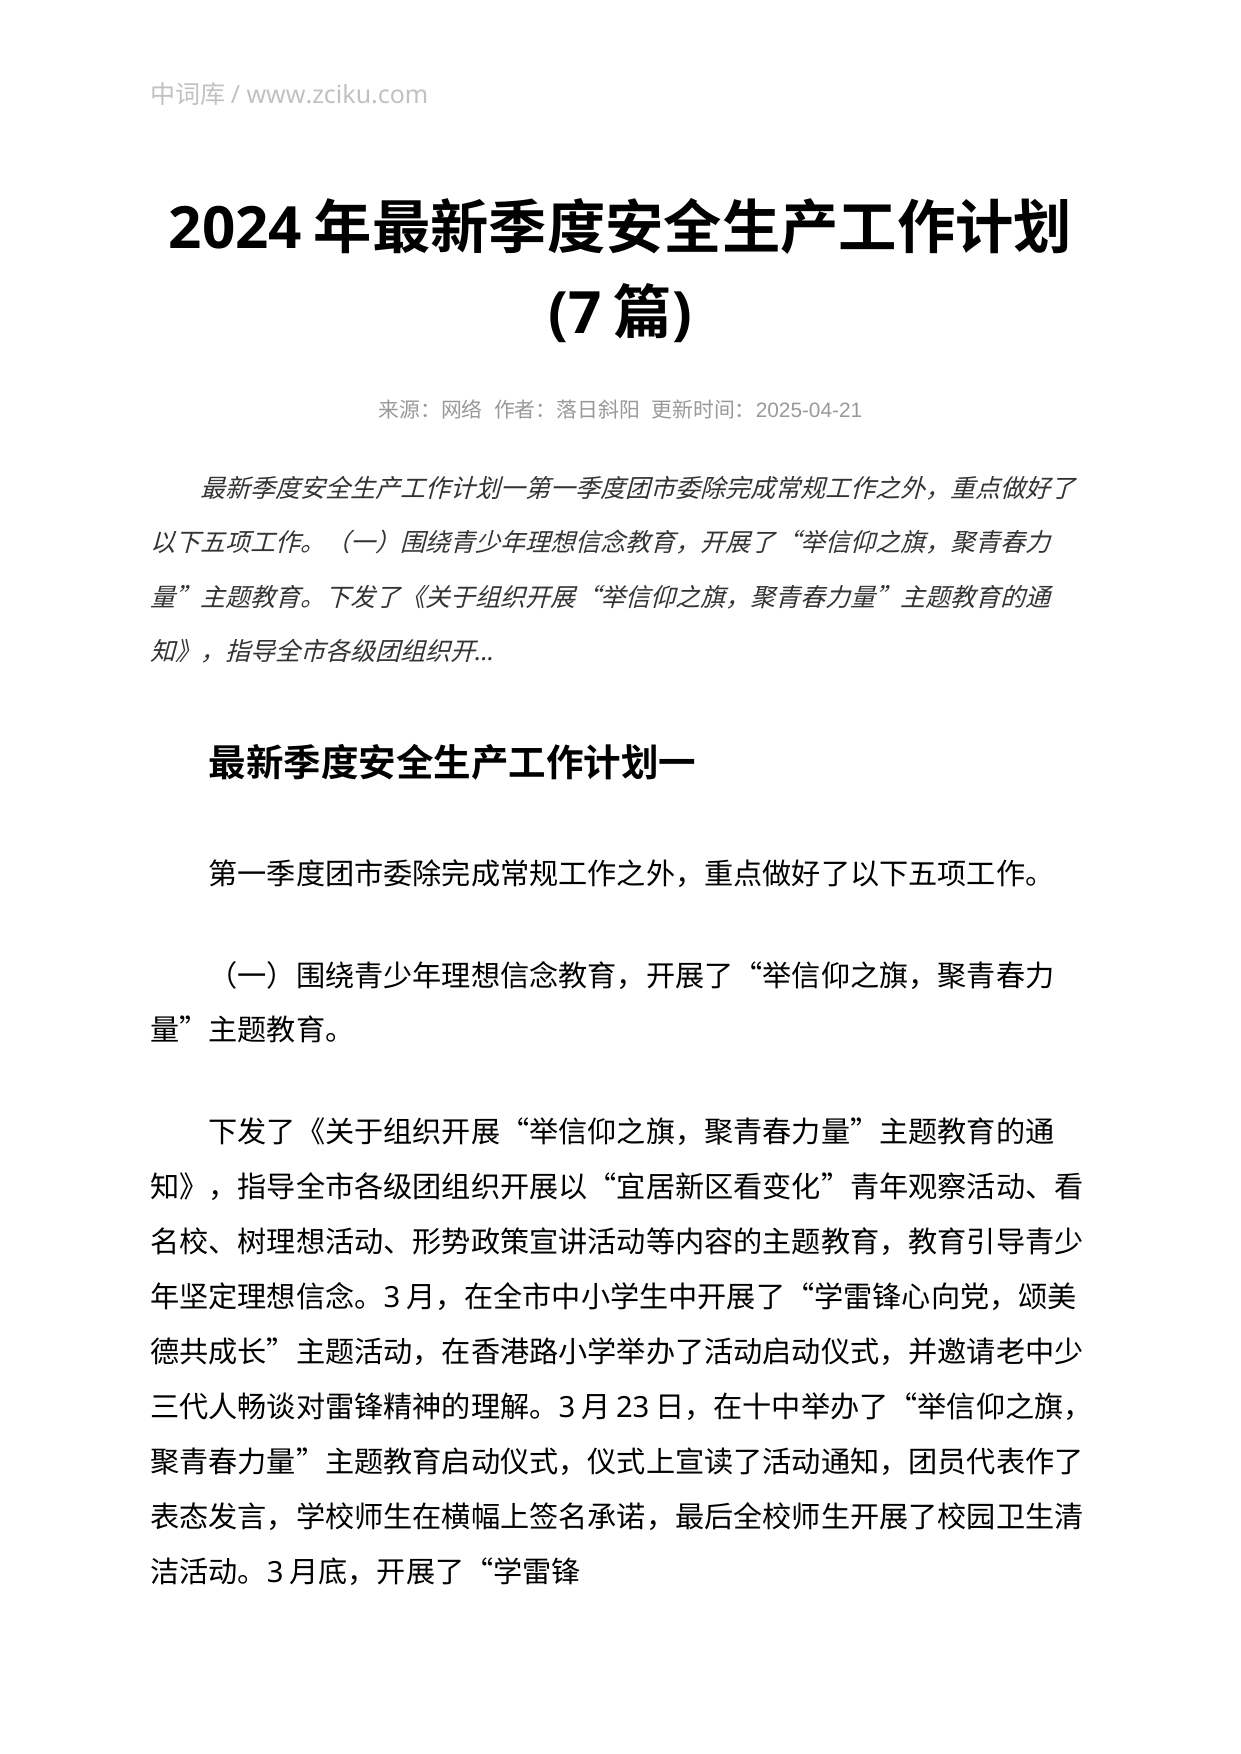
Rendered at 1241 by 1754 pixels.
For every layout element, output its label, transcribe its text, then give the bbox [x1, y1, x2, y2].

text （一）围绕青少年理想信念教育，开展了“举信仰之旗，聚青春力量”主题教育。 [150, 952, 1090, 1049]
text 最新季度安全生产工作计划一 [150, 733, 1090, 787]
text 来源：网络 作者：落日斜阳 更新时间：2025-04-21 [150, 398, 1090, 422]
text 最新季度安全生产工作计划一第一季度团市委除完成常规工作之外，重点做好了以下五项工作。（一）围绕青少年理想信念教育，开展了“举信仰之旗，聚青春力量”主题教育。下发了《关于组织开展“举信仰之旗，聚青春力量”主题教育的通知》，指导全市各级团组织开... [150, 468, 1090, 668]
text 下发了《关于组织开展“举信仰之旗，聚青春力量”主题教育的通知》，指导全市各级团组织开展以“宜居新区看变化”青年观察活动、看名校、树理想活动、形势政策宣讲活动等内容的主题教育，教育引导青少年坚定理想信念。3月，在全市中小学生中开展了“学雷锋心向党，颂美德共成长”主题活动，在香港路小学举办了活动启动仪式，并邀请老中少三代人畅谈对雷锋精神的理解。3月23日，在十中举办了“举信仰之旗，聚青春力量”主题教育启动仪式，仪式上宣读了活动通知，团员代表作了表态发言，学校师生在横幅上签名承诺，最后全校师生开展了校园卫生清洁活动。3月底，开展了“学雷锋 [150, 1109, 1090, 1591]
subtitle 2024年最新季度安全生产工作计划(7篇) [150, 181, 1090, 351]
text 第一季度团市委除完成常规工作之外，重点做好了以下五项工作。 [150, 850, 1090, 893]
